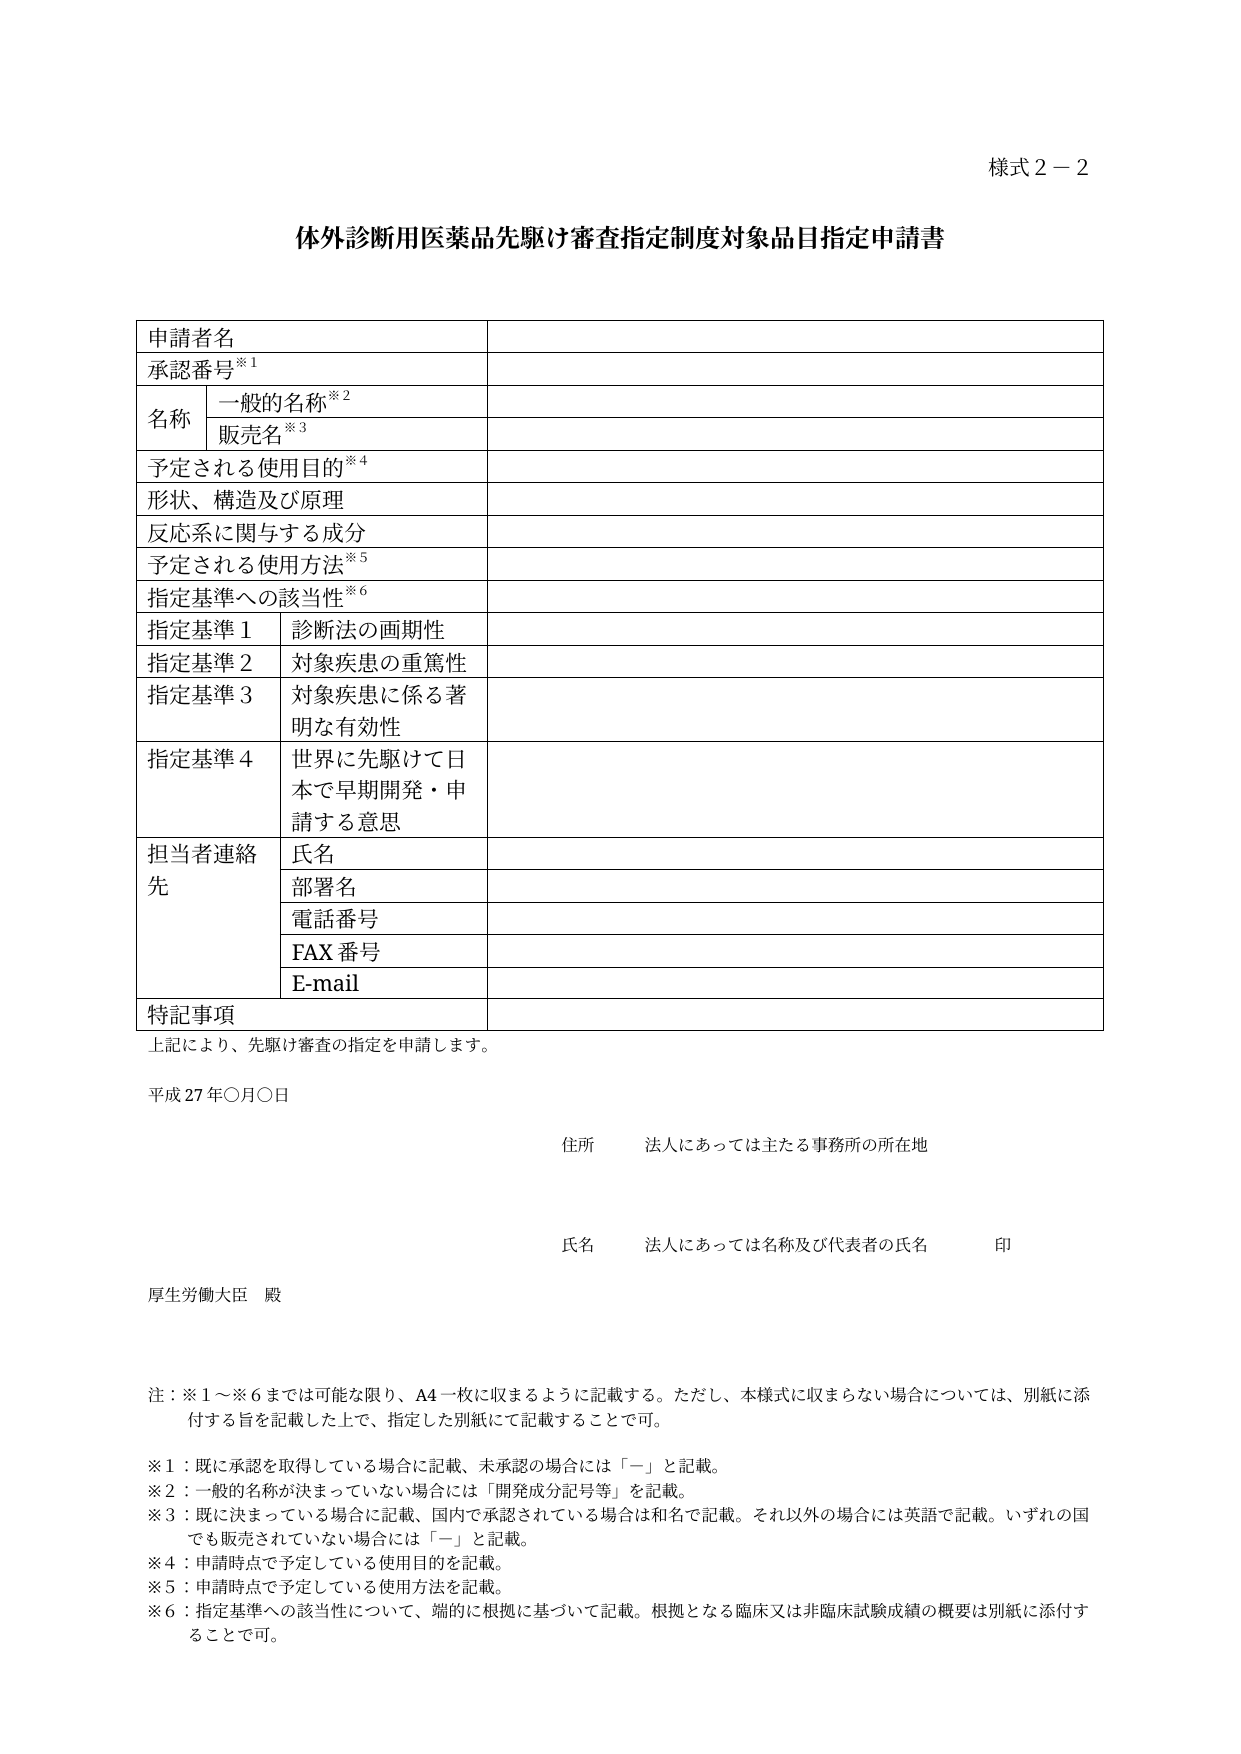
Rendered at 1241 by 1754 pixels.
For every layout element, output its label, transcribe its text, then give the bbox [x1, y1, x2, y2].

table_cell 名称 [137, 386, 206, 450]
table_cell [488, 968, 1103, 997]
table_cell [488, 516, 1103, 547]
table_cell 指定基準４ [137, 742, 280, 837]
table_cell 予定される使用目的※４ [137, 451, 487, 482]
table_cell [488, 742, 1103, 837]
table_cell [488, 838, 1103, 869]
table_cell 部署名 [281, 870, 487, 902]
table_cell [488, 418, 1103, 450]
table_cell [488, 451, 1103, 482]
table_cell [488, 613, 1103, 645]
table_cell 診断法の画期性 [281, 613, 487, 645]
table_cell 指定基準への該当性※６ [137, 581, 487, 612]
table_cell 電話番号 [281, 903, 487, 934]
table_cell 予定される使用方法※５ [137, 548, 487, 580]
text ※４：申請時点で予定している使用目的を記載。 [148, 1550, 1092, 1574]
table_cell E-mail [281, 968, 487, 997]
table_cell 指定基準２ [137, 646, 280, 677]
table_cell 指定基準１ [137, 613, 280, 645]
table_cell 承認番号※１ [137, 353, 487, 385]
table_cell 販売名※３ [207, 418, 487, 450]
text 体外診断用医薬品先駆け審査指定制度対象品目指定申請書 [148, 218, 1092, 254]
text ※５：申請時点で予定している使用方法を記載。 [148, 1574, 1092, 1598]
table_cell [488, 483, 1103, 515]
table_cell 対象疾患の重篤性 [281, 646, 487, 677]
table_cell 特記事項 [137, 999, 487, 1030]
text ※３：既に決まっている場合に記載、国内で承認されている場合は和名で記載。それ以外の場合には英語で記載。いずれの国でも販売されていない場合には「－」と記載。 [148, 1502, 1092, 1550]
text 注：※１～※６までは可能な限り、A4一枚に収まるように記載する。ただし、本様式に収まらない場合については、別紙に添付する旨を記載した上で、指定した別紙にて記載することで可。 [148, 1381, 1092, 1431]
text 様式２－２ [148, 152, 1092, 182]
text 平成27年○月○日 [148, 1081, 1092, 1106]
table_cell [488, 870, 1103, 902]
table_cell [488, 548, 1103, 580]
text ※２：一般的名称が決まっていない場合には「開発成分記号等」を記載。 [148, 1478, 1092, 1502]
table_cell [488, 581, 1103, 612]
table_cell 形状、構造及び原理 [137, 483, 487, 515]
table_cell [488, 678, 1103, 741]
text 氏名 法人にあっては名称及び代表者の氏名 印 [187, 1231, 1092, 1256]
text 上記により、先駆け審査の指定を申請します。 [148, 1031, 1092, 1056]
table_cell [488, 646, 1103, 677]
table_cell [488, 999, 1103, 1030]
text 厚生労働大臣 殿 [148, 1281, 1092, 1306]
table_cell 指定基準３ [137, 678, 280, 741]
text ※６：指定基準への該当性について、端的に根拠に基づいて記載。根拠となる臨床又は非臨床試験成績の概要は別紙に添付することで可。 [148, 1598, 1092, 1646]
table_cell 氏名 [281, 838, 487, 869]
text 住所 法人にあっては主たる事務所の所在地 [187, 1131, 1092, 1156]
table_header 申請者名 [137, 321, 487, 352]
table_cell 反応系に関与する成分 [137, 516, 487, 547]
table_cell 対象疾患に係る著明な有効性 [281, 678, 487, 741]
table_cell [488, 903, 1103, 934]
table_cell [488, 353, 1103, 385]
table_cell [488, 386, 1103, 417]
text ※１：既に承認を取得している場合に記載、未承認の場合には「－」と記載。 [148, 1454, 1092, 1478]
table_cell FAX番号 [281, 935, 487, 967]
table_header [488, 321, 1103, 352]
table_cell 世界に先駆けて日本で早期開発・申請する意思 [281, 742, 487, 837]
table_cell [488, 935, 1103, 967]
table_cell 一般的名称※２ [207, 386, 487, 417]
table_cell 担当者連絡先 [137, 838, 280, 997]
